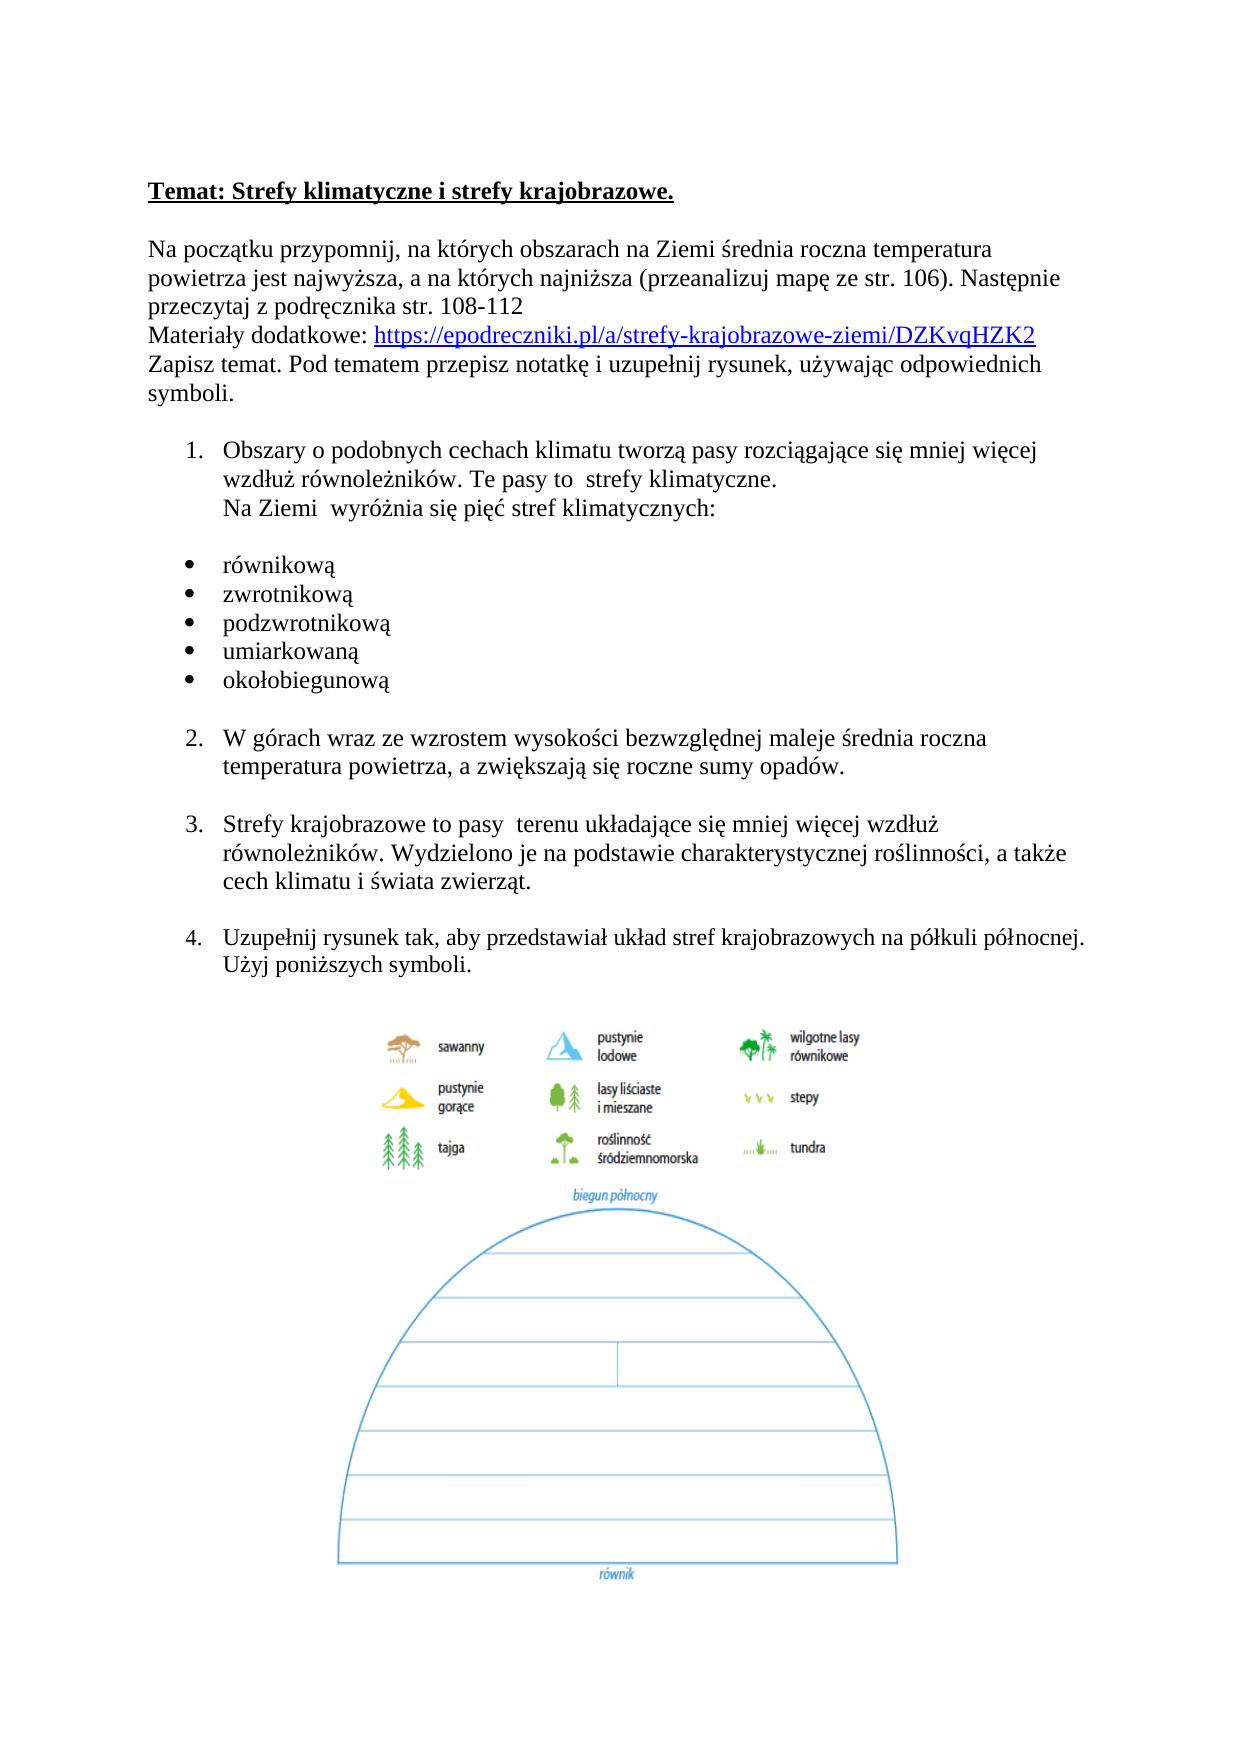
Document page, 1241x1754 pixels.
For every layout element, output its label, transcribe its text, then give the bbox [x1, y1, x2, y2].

list W górach wraz ze wzrostem wysokości bezwzględnej maleje średnia roczna temperatura powietrza, a zwiększają się roczne sumy opadów. [185, 723, 1093, 780]
text Materiały dodatkowe: https://epodreczniki.pl/a/strefy-krajobrazowe-ziemi/DZKvqHZK2 [148, 320, 1093, 349]
picture [324, 1004, 916, 1586]
text Temat: Strefy klimatyczne i strefy krajobrazowe. [148, 176, 1093, 205]
text Na Ziemi wyróżnia się pięć stref klimatycznych: [148, 493, 1093, 521]
list podzwrotnikową [185, 608, 1093, 636]
list Strefy krajobrazowe to pasy terenu układające się mniej więcej wzdłuż równoleżników. Wydzielono je na podstawie charakterystycznej roślinności, a także cech klimatu i świata zwierząt. [185, 809, 1093, 895]
list Obszary o podobnych cechach klimatu tworzą pasy rozciągające się mniej więcej wzdłuż równoleżników. Te pasy to strefy klimatyczne. [185, 435, 1093, 493]
list Uzupełnij rysunek tak, aby przedstawiał układ stref krajobrazowych na półkuli północnej. Użyj poniższych symboli. [185, 923, 1093, 978]
text Zapisz temat. Pod tematem przepisz notatkę i uzupełnij rysunek, używając odpowiednich symboli. [148, 349, 1093, 406]
text Na początku przypomnij, na których obszarach na Ziemi średnia roczna temperatura powietrza jest najwyższa, a na których najniższa (przeanalizuj mapę ze str. 106). Następnie przeczytaj z podręcznika str. 108-112 [148, 234, 1093, 320]
list równikową [185, 550, 1093, 579]
list zwrotnikową [185, 579, 1093, 608]
list okołobiegunową [185, 665, 1093, 694]
list umiarkowaną [185, 636, 1093, 665]
